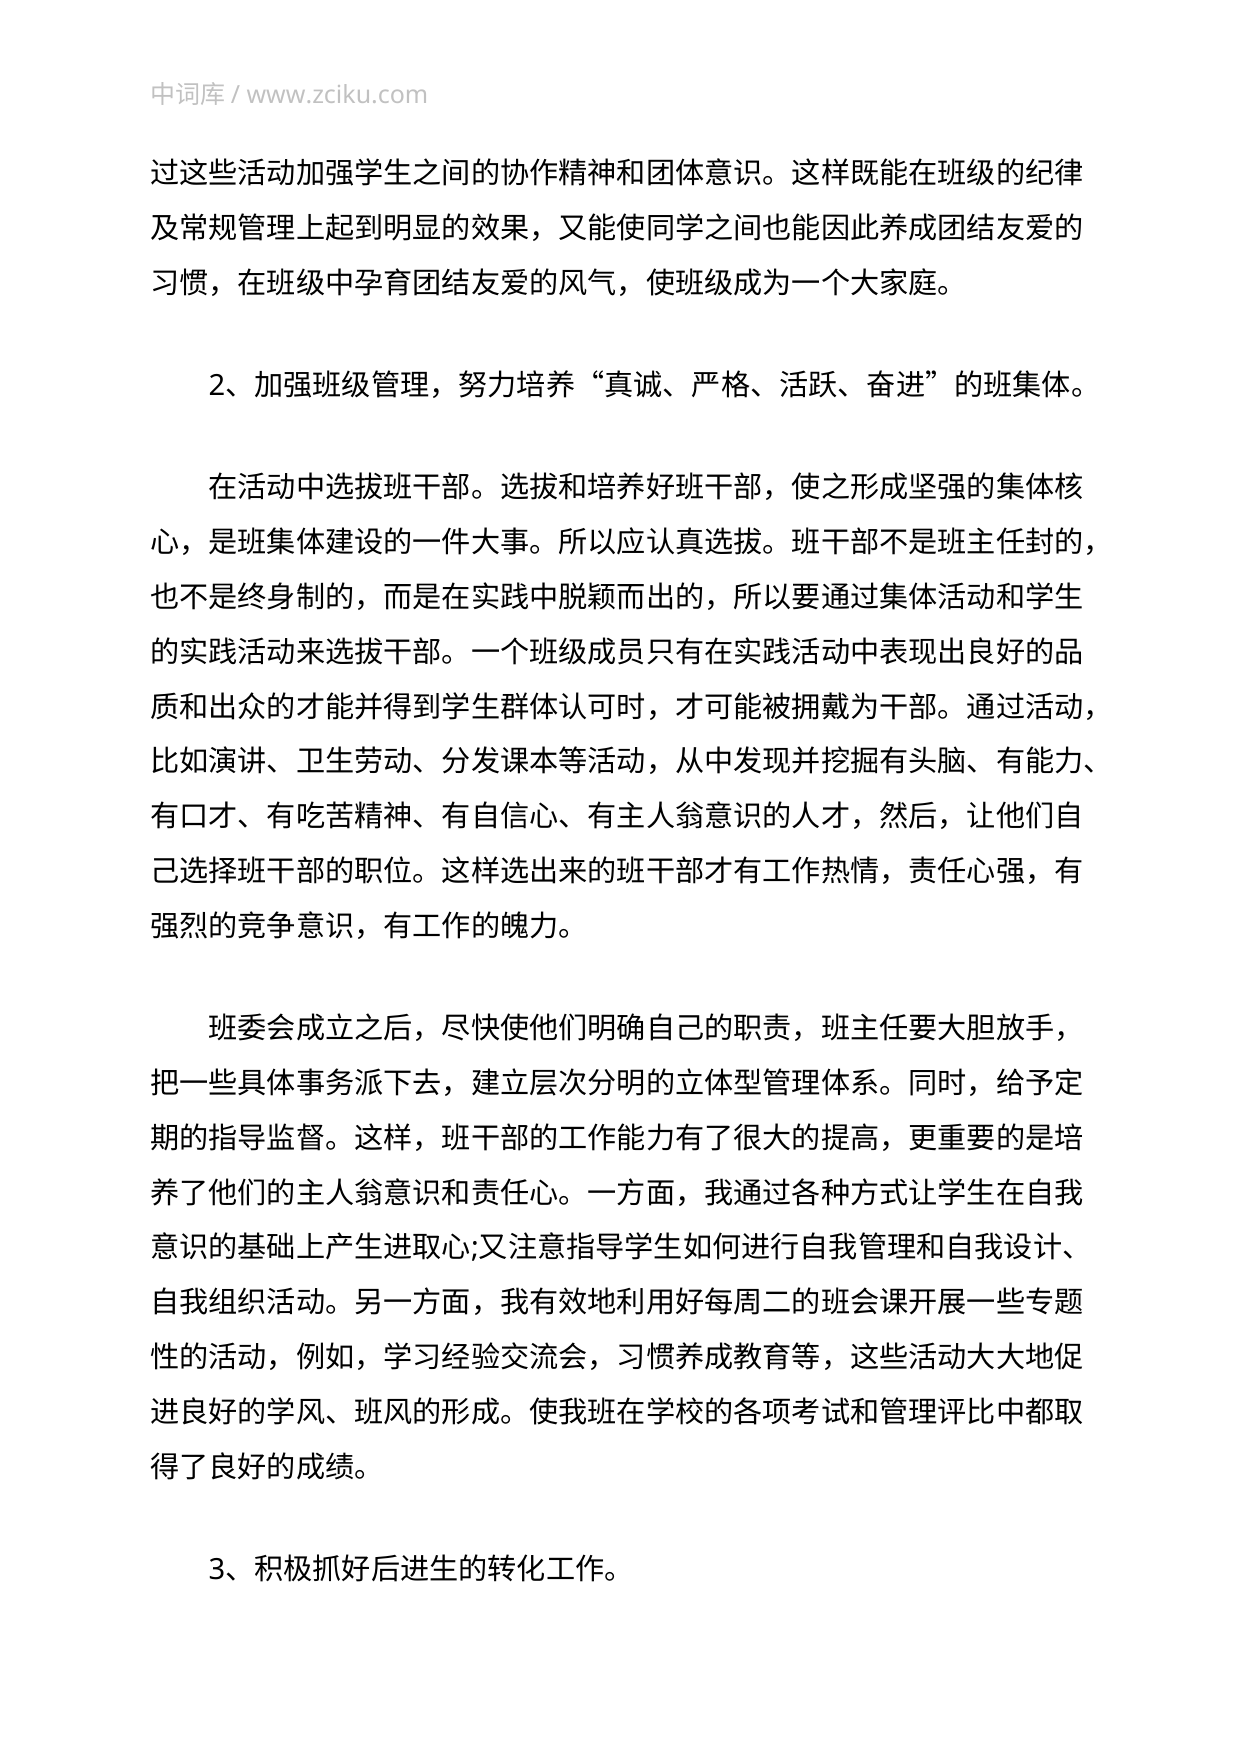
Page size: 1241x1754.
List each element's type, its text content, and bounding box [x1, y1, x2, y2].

text 3、积极抓好后进生的转化工作。 [150, 1546, 1090, 1588]
text 2、加强班级管理，努力培养“真诚、严格、活跃、奋进”的班集体。 [150, 362, 1090, 404]
text 在活动中选拔班干部。选拔和培养好班干部，使之形成坚强的集体核心，是班集体建设的一件大事。所以应认真选拔。班干部不是班主任封的，也不是终身制的，而是在实践中脱颖而出的，所以要通过集体活动和学生的实践活动来选拔干部。一个班级成员只有在实践活动中表现出良好的品质和出众的才能并得到学生群体认可时，才可能被拥戴为干部。通过活动，比如演讲、卫生劳动、分发课本等活动，从中发现并挖掘有头脑、有能力、有口才、有吃苦精神、有自信心、有主人翁意识的人才，然后，让他们自己选择班干部的职位。这样选出来的班干部才有工作热情，责任心强，有强烈的竞争意识，有工作的魄力。 [150, 463, 1090, 945]
text 班委会成立之后，尽快使他们明确自己的职责，班主任要大胆放手，把一些具体事务派下去，建立层次分明的立体型管理体系。同时，给予定期的指导监督。这样，班干部的工作能力有了很大的提高，更重要的是培养了他们的主人翁意识和责任心。一方面，我通过各种方式让学生在自我意识的基础上产生进取心;又注意指导学生如何进行自我管理和自我设计、自我组织活动。另一方面，我有效地利用好每周二的班会课开展一些专题性的活动，例如，学习经验交流会，习惯养成教育等，这些活动大大地促进良好的学风、班风的形成。使我班在学校的各项考试和管理评比中都取得了良好的成绩。 [150, 1004, 1090, 1486]
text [150, 150, 1090, 302]
